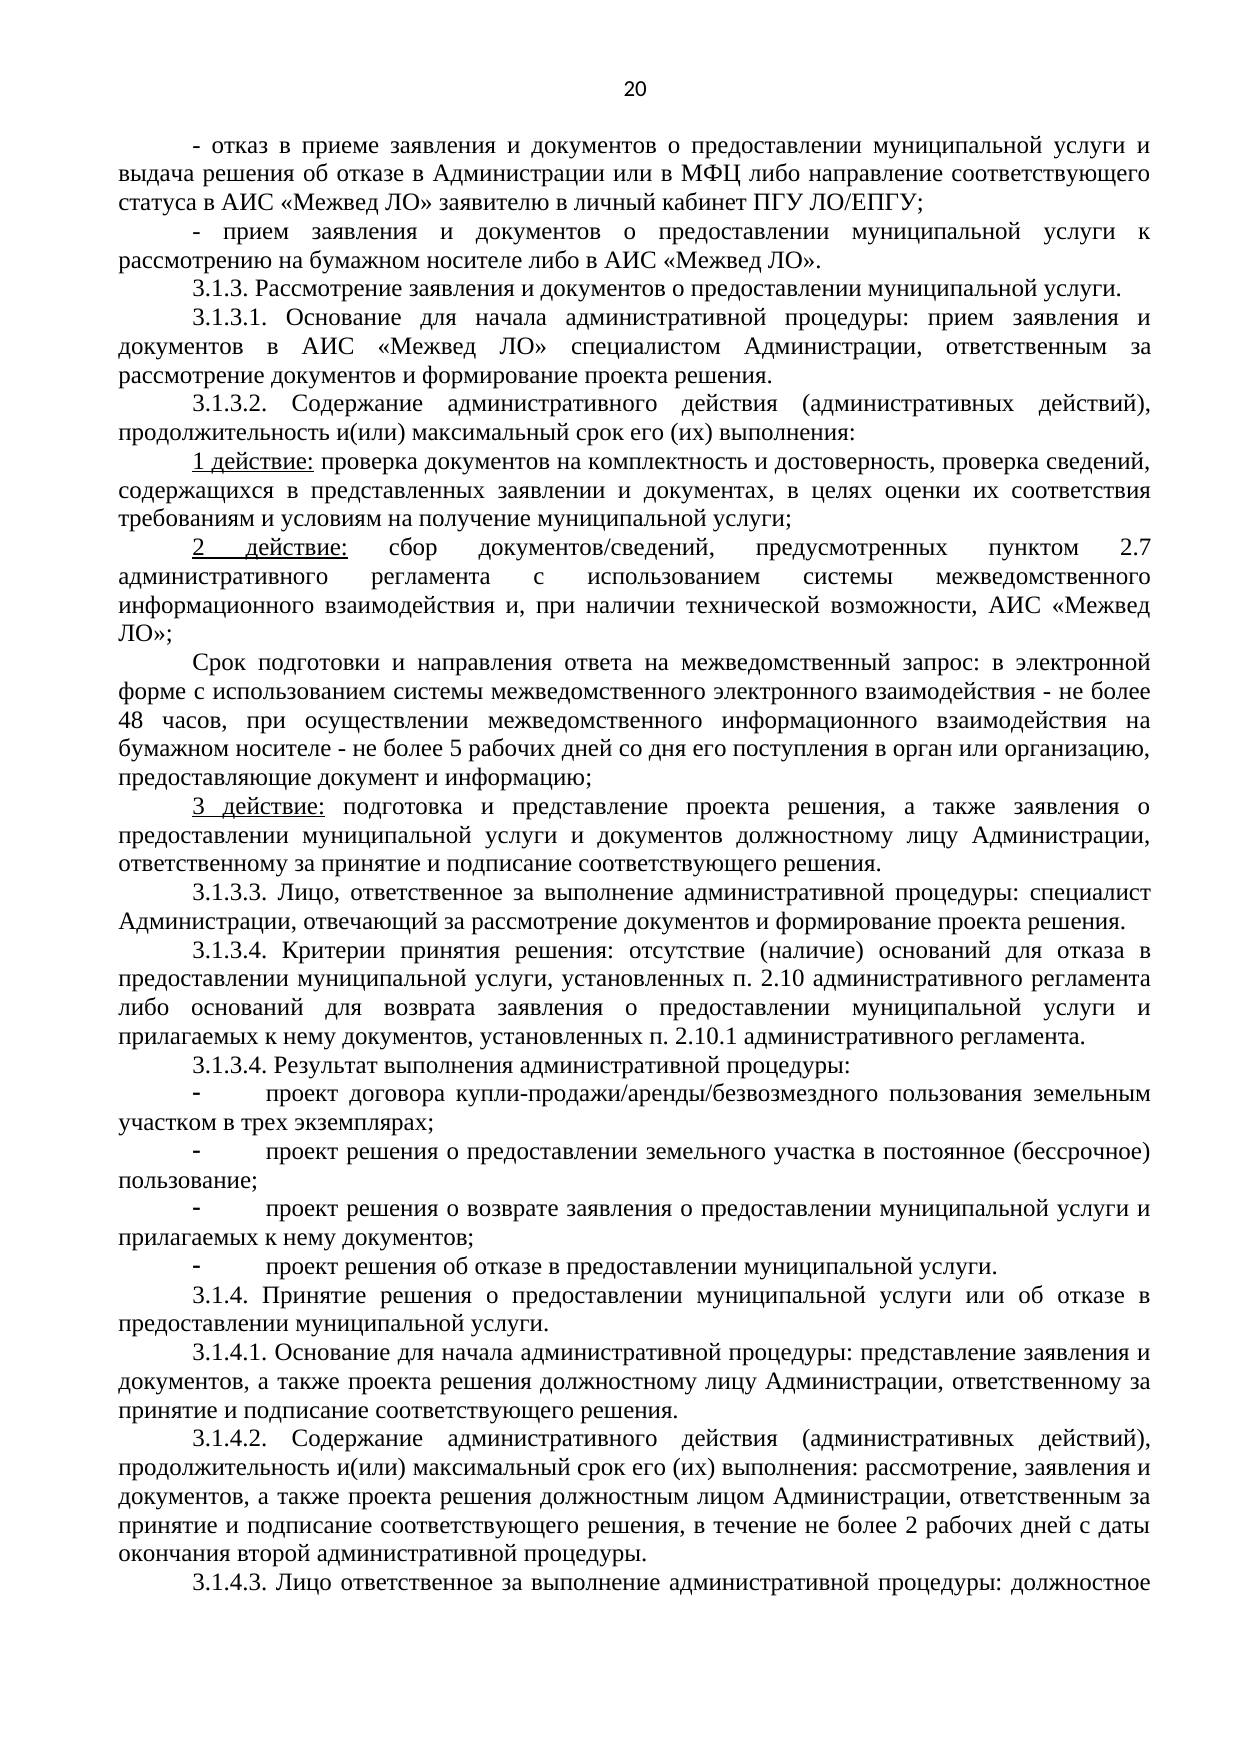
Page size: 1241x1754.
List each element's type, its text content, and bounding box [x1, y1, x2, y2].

list проект договора купли-продажи/аренды/безвозмездного пользования земельным участком в трех экземплярах; [118, 1078, 1152, 1136]
text 3.1.4. Принятие решения о предоставлении муниципальной услуги или об отказе в предоставлении муниципальной услуги. [118, 1280, 1152, 1337]
text 3.1.4.1. Основание для начала административной процедуры: представление заявления и документов, а также проекта решения должностному лицу Администрации, ответственному за принятие и подписание соответствующего решения. [118, 1337, 1152, 1423]
text 3 действие: подготовка и представление проекта решения, а также заявления о предоставлении муниципальной услуги и документов должностному лицу Администрации, ответственному за принятие и подписание соответствующего решения. [118, 791, 1152, 877]
text - прием заявления и документов о предоставлении муниципальной услуги к рассмотрению на бумажном носителе либо в АИС «Межвед ЛО». [118, 216, 1152, 273]
text Срок подготовки и направления ответа на межведомственный запрос: в электронной форме с использованием системы межведомственного электронного взаимодействия - не более 48 часов, при осуществлении межведомственного информационного взаимодействия на бумажном носителе - не более 5 рабочих дней со дня его поступления в орган или организацию, предоставляющие документ и информацию; [118, 647, 1152, 791]
text 3.1.3. Рассмотрение заявления и документов о предоставлении муниципальной услуги. [118, 273, 1152, 302]
text 3.1.3.3. Лицо, ответственное за выполнение административной процедуры: специалист Администрации, отвечающий за рассмотрение документов и формирование проекта решения. [118, 877, 1152, 935]
text 3.1.3.2. Содержание административного действия (административных действий), продолжительность и(или) максимальный срок его (их) выполнения: [118, 388, 1152, 446]
list проект решения о возврате заявления о предоставлении муниципальной услуги и прилагаемых к нему документов; [118, 1193, 1152, 1251]
text 1 действие: проверка документов на комплектность и достоверность, проверка сведений, содержащихся в представленных заявлении и документах, в целях оценки их соответствия требованиям и условиям на получение муниципальной услуги; [118, 446, 1152, 532]
text 3.1.3.4. Критерии принятия решения: отсутствие (наличие) оснований для отказа в предоставлении муниципальной услуги, установленных п. 2.10 административного регламента либо оснований для возврата заявления о предоставлении муниципальной услуги и прилагаемых к нему документов, установленных п. 2.10.1 административного регламента. [118, 935, 1152, 1050]
text 3.1.4.2. Содержание административного действия (административных действий), продолжительность и(или) максимальный срок его (их) выполнения: рассмотрение, заявления и документов, а также проекта решения должностным лицом Администрации, ответственным за принятие и подписание соответствующего решения, в течение не более 2 рабочих дней с даты окончания второй административной процедуры. [118, 1423, 1152, 1567]
text - отказ в приеме заявления и документов о предоставлении муниципальной услуги и выдача решения об отказе в Администрации или в МФЦ либо направление соответствующего статуса в АИС «Межвед ЛО» заявителю в личный кабинет ПГУ ЛО/ЕПГУ; [118, 130, 1152, 216]
text 3.1.3.4. Результат выполнения административной процедуры: [118, 1050, 1152, 1078]
text 2 действие: сбор документов/сведений, предусмотренных пунктом 2.7 административного регламента с использованием системы межведомственного информационного взаимодействия и, при наличии технической возможности, АИС «Межвед ЛО»; [118, 532, 1152, 647]
list проект решения об отказе в предоставлении муниципальной услуги. [118, 1251, 1152, 1280]
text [118, 1567, 1152, 1596]
list проект решения о предоставлении земельного участка в постоянное (бессрочное) пользование; [118, 1136, 1152, 1193]
text 3.1.3.1. Основание для начала административной процедуры: прием заявления и документов в АИС «Межвед ЛО» специалистом Администрации, ответственным за рассмотрение документов и формирование проекта решения. [118, 302, 1152, 388]
